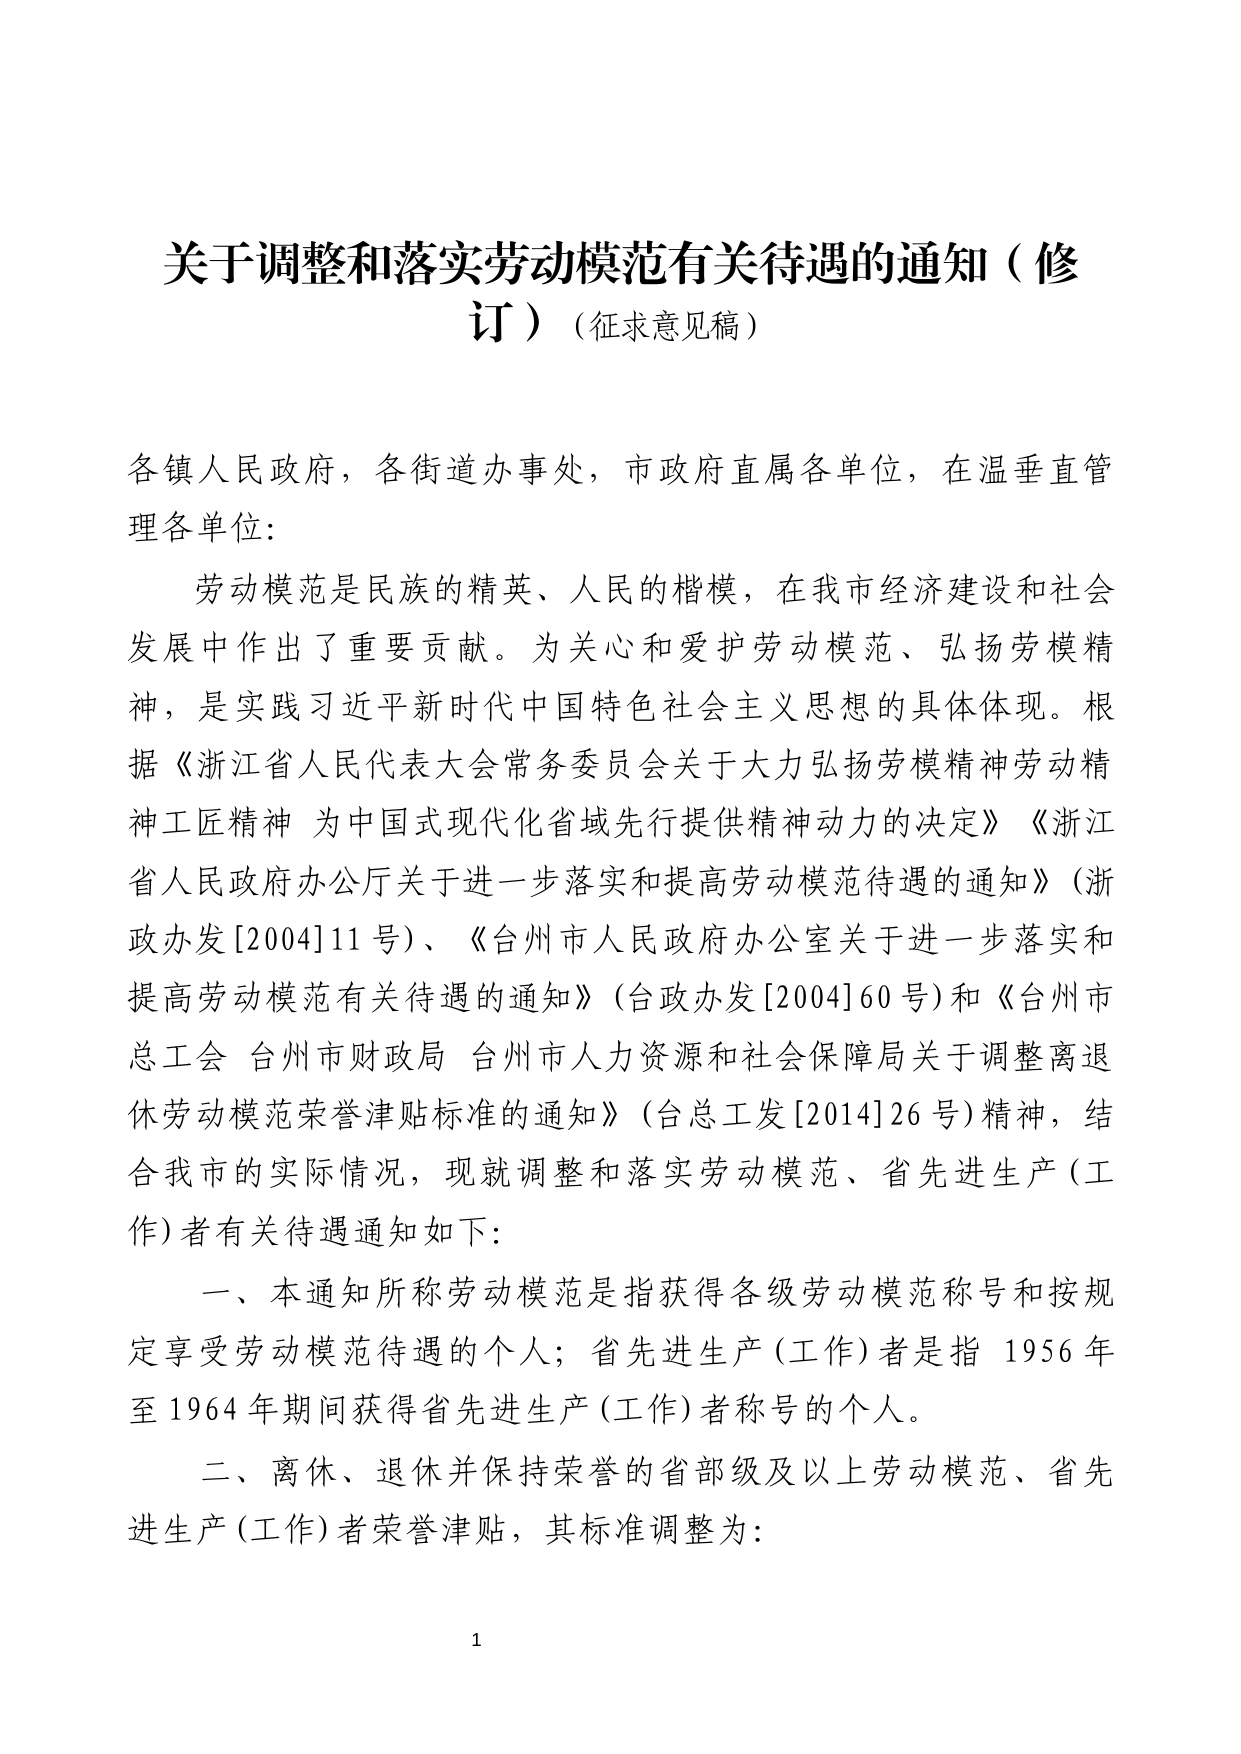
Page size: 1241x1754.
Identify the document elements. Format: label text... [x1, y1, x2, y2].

subtitle 关于调整和落实劳动模范有关待遇的通知（修订）（征求意见稿） [126, 232, 1116, 350]
text 劳动模范是民族的精英、人民的楷模，在我市经济建设和社会发展中作出了重要贡献。为关心和爱护劳动模范、弘扬劳模精神，是实践习近平新时代中国特色社会主义思想的具体体现。根据《浙江省人民代表大会常务委员会关于大力弘扬劳模精神劳动精神工匠精神 为中国式现代化省域先行提供精神动力的决定》《浙江省人民政府办公厅关于进一步落实和提高劳动模范待遇的通知》(浙政办发[2004]11号)、《台州市人民政府办公室关于进一步落实和提高劳动模范有关待遇的通知》(台政办发[2004]60号)和《台州市总工会 台州市财政局 台州市人力资源和社会保障局关于调整离退休劳动模范荣誉津贴标准的通知》(台总工发[2014]26号)精神，结合我市的实际情况，现就调整和落实劳动模范、省先进生产(工作)者有关待遇通知如下： [126, 555, 1116, 1255]
text 二、离休、退休并保持荣誉的省部级及以上劳动模范、省先进生产(工作)者荣誉津贴，其标准调整为： [126, 1436, 1116, 1553]
text 各镇人民政府，各街道办事处，市政府直属各单位，在温垂直管理各单位： [126, 435, 1116, 551]
text 一、本通知所称劳动模范是指获得各级劳动模范称号和按规定享受劳动模范待遇的个人；省先进生产(工作)者是指 1956年至1964年期间获得省先进生产(工作)者称号的个人。 [126, 1258, 1116, 1433]
